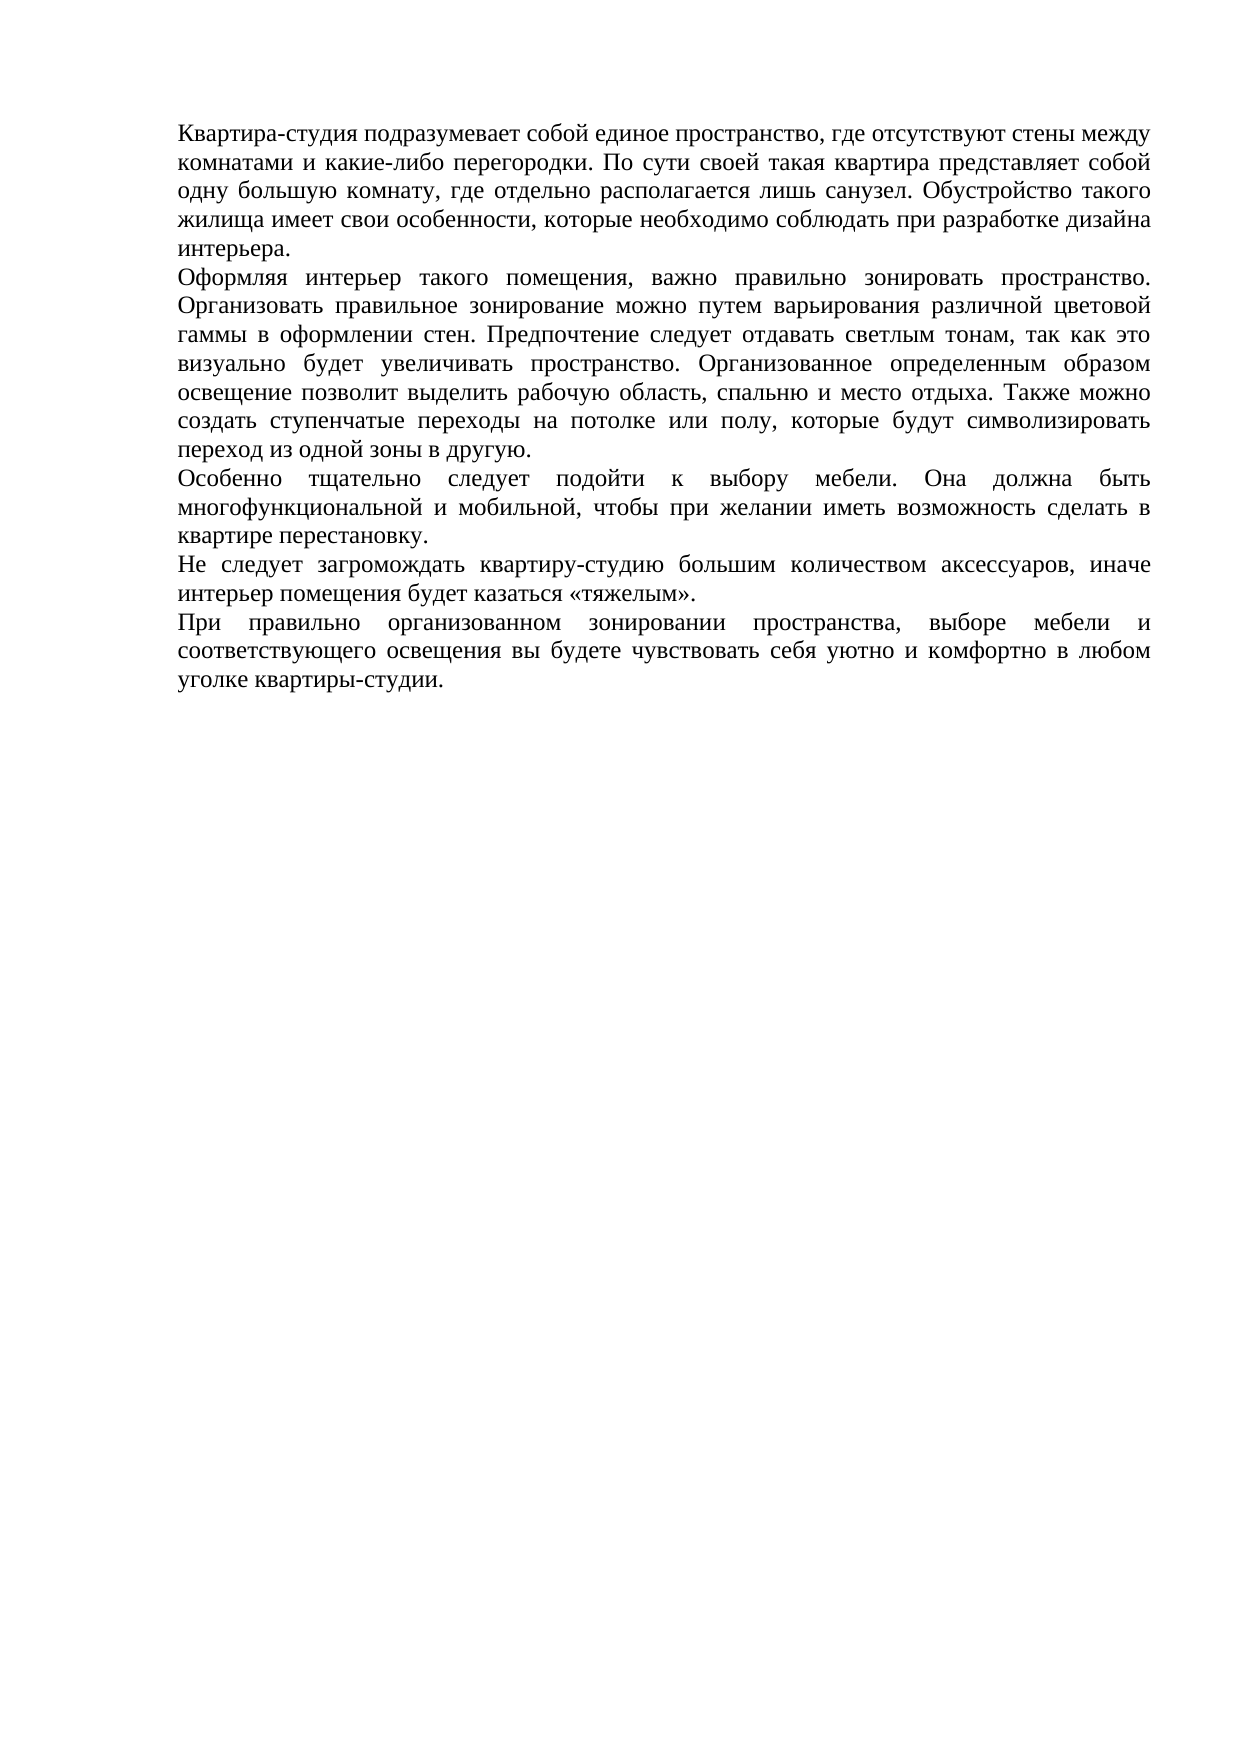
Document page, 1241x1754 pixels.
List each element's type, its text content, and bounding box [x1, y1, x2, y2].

text Оформляя интерьер такого помещения, важно правильно зонировать пространство. Организовать правильное зонирование можно путем варьирования различной цветовой гаммы в оформлении стен. Предпочтение следует отдавать светлым тонам, так как это визуально будет увеличивать пространство. Организованное определенным образом освещение позволит выделить рабочую область, спальню и место отдыха. Также можно создать ступенчатые переходы на потолке или полу, которые будут символизировать переход из одной зоны в другую. [177, 262, 1152, 463]
text При правильно организованном зонировании пространства, выборе мебели и соответствующего освещения вы будете чувствовать себя уютно и комфортно в любом уголке квартиры-студии. [177, 607, 1152, 693]
text Не следует загромождать квартиру-студию большим количеством аксессуаров, иначе интерьер помещения будет казаться «тяжелым». [177, 549, 1152, 607]
text Квартира-студия подразумевает собой единое пространство, где отсутствуют стены между комнатами и какие-либо перегородки. По сути своей такая квартира представляет собой одну большую комнату, где отдельно располагается лишь санузел. Обустройство такого жилища имеет свои особенности, которые необходимо соблюдать при разработке дизайна интерьера. [177, 118, 1152, 262]
text Особенно тщательно следует подойти к выбору мебели. Она должна быть многофункциональной и мобильной, чтобы при желании иметь возможность сделать в квартире перестановку. [177, 463, 1152, 549]
